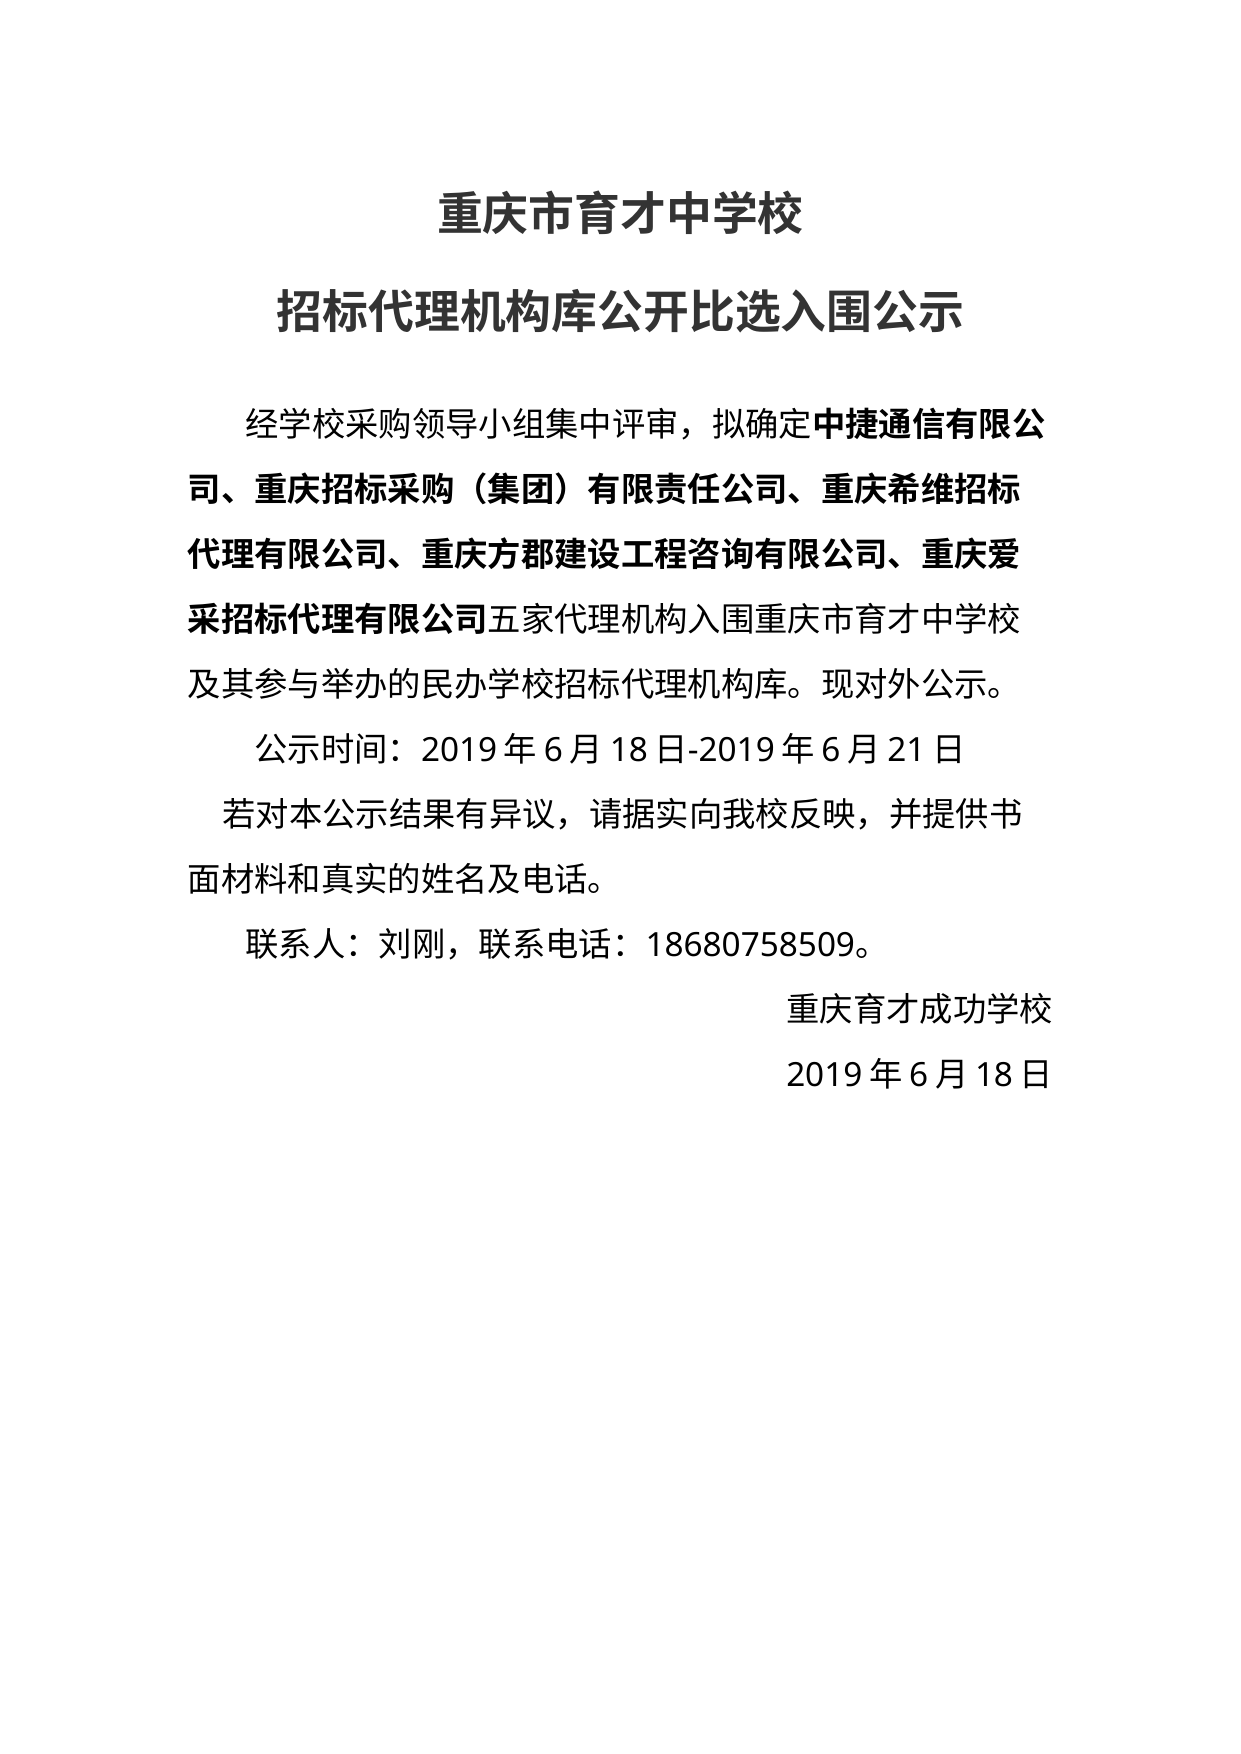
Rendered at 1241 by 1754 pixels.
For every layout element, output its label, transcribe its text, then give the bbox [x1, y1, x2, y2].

text 联系人：刘刚，联系电话：18680758509。 [187, 909, 1053, 974]
text 经学校采购领导小组集中评审，拟确定中捷通信有限公司、重庆招标采购（集团）有限责任公司、重庆希维招标代理有限公司、重庆方郡建设工程咨询有限公司、重庆爱采招标代理有限公司五家代理机构入围重庆市育才中学校及其参与举办的民办学校招标代理机构库。现对外公示。 [187, 389, 1053, 714]
text 重庆市育才中学校 [187, 162, 1053, 259]
text 重庆育才成功学校 [187, 974, 1053, 1039]
text 2019年6月18日 [187, 1039, 1053, 1104]
text 招标代理机构库公开比选入围公示 [187, 259, 1053, 357]
text 公示时间：2019年6月18日-2019年6月21日 若对本公示结果有异议，请据实向我校反映，并提供书面材料和真实的姓名及电话。 [187, 714, 1053, 909]
